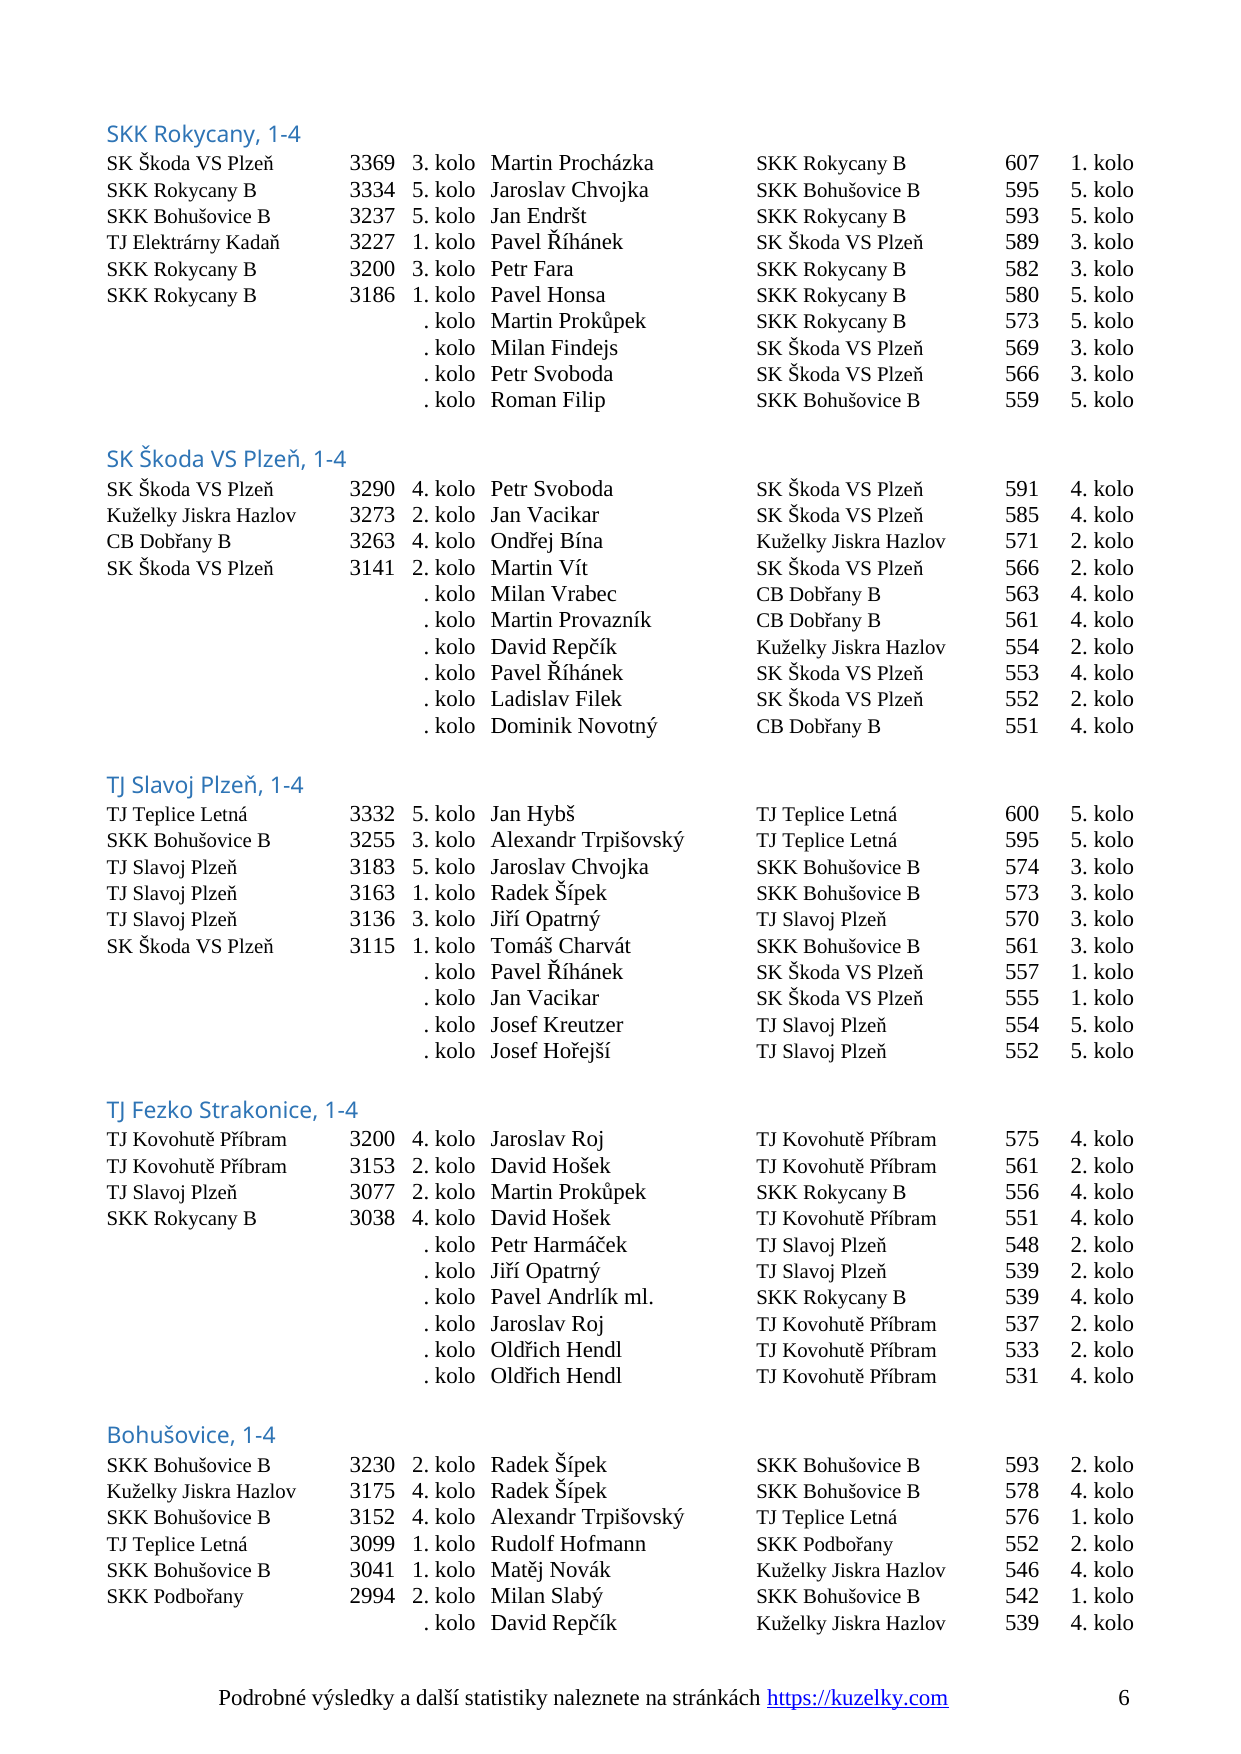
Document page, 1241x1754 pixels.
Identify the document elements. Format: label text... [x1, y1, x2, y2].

text SKK Rokycany B 3038 4. kolo David Hošek TJ Kovohutě Příbram 551 4. kolo [106, 1204, 1134, 1231]
text TJ Slavoj Plzeň 3163 1. kolo Radek Šípek SKK Bohušovice B 573 3. kolo [106, 879, 1134, 905]
text SKK Bohušovice B 3152 4. kolo Alexandr Trpišovský TJ Teplice Letná 576 1. kolo [106, 1503, 1134, 1530]
text TJ Teplice Letná 3099 1. kolo Rudolf Hofmann SKK Podbořany 552 2. kolo [106, 1530, 1134, 1556]
text TJ Kovohutě Příbram 3200 4. kolo Jaroslav Roj TJ Kovohutě Příbram 575 4. kolo [106, 1125, 1134, 1152]
text SK Škoda VS Plzeň 3115 1. kolo Tomáš Charvát SKK Bohušovice B 561 3. kolo [106, 932, 1134, 958]
text TJ Slavoj Plzeň 3077 2. kolo Martin Prokůpek SKK Rokycany B 556 4. kolo [106, 1178, 1134, 1204]
text Kuželky Jiskra Hazlov 3273 2. kolo Jan Vacikar SK Škoda VS Plzeň 585 4. kolo [106, 501, 1134, 527]
text Kuželky Jiskra Hazlov 3175 4. kolo Radek Šípek SKK Bohušovice B 578 4. kolo [106, 1477, 1134, 1503]
text . kolo Petr Harmáček TJ Slavoj Plzeň 548 2. kolo [106, 1231, 1134, 1257]
text . kolo Martin Provazník CB Dobřany B 561 4. kolo [106, 606, 1134, 633]
text SKK Rokycany B 3186 1. kolo Pavel Honsa SKK Rokycany B 580 5. kolo [106, 281, 1134, 307]
text SKK Bohušovice B 3237 5. kolo Jan Endršt SKK Rokycany B 593 5. kolo [106, 202, 1134, 228]
text . kolo Pavel Andrlík ml. SKK Rokycany B 539 4. kolo [106, 1283, 1134, 1310]
text . kolo Pavel Říhánek SK Škoda VS Plzeň 553 4. kolo [106, 659, 1134, 686]
text . kolo Jiří Opatrný TJ Slavoj Plzeň 539 2. kolo [106, 1257, 1134, 1283]
text SKK Rokycany B 3334 5. kolo Jaroslav Chvojka SKK Bohušovice B 595 5. kolo [106, 176, 1134, 202]
text . kolo Josef Kreutzer TJ Slavoj Plzeň 554 5. kolo [106, 1011, 1134, 1037]
text SKK Bohušovice B 3230 2. kolo Radek Šípek SKK Bohušovice B 593 2. kolo [106, 1451, 1134, 1477]
text . kolo Jan Vacikar SK Škoda VS Plzeň 555 1. kolo [106, 984, 1134, 1011]
text TJ Slavoj Plzeň 3183 5. kolo Jaroslav Chvojka SKK Bohušovice B 574 3. kolo [106, 853, 1134, 879]
text . kolo Oldřich Hendl TJ Kovohutě Příbram 533 2. kolo [106, 1336, 1134, 1362]
text TJ Teplice Letná 3332 5. kolo Jan Hybš TJ Teplice Letná 600 5. kolo [106, 800, 1134, 826]
subtitle TJ Fezko Strakonice, 1-4 [106, 1094, 1134, 1125]
text TJ Slavoj Plzeň 3136 3. kolo Jiří Opatrný TJ Slavoj Plzeň 570 3. kolo [106, 905, 1134, 932]
text SK Škoda VS Plzeň 3369 3. kolo Martin Procházka SKK Rokycany B 607 1. kolo [106, 149, 1134, 176]
text . kolo David Repčík Kuželky Jiskra Hazlov 539 4. kolo [106, 1609, 1134, 1635]
text . kolo Petr Svoboda SK Škoda VS Plzeň 566 3. kolo [106, 360, 1134, 387]
text . kolo Roman Filip SKK Bohušovice B 559 5. kolo [106, 387, 1134, 413]
text . kolo Ladislav Filek SK Škoda VS Plzeň 552 2. kolo [106, 686, 1134, 712]
text SKK Bohušovice B 3255 3. kolo Alexandr Trpišovský TJ Teplice Letná 595 5. kolo [106, 826, 1134, 853]
text SK Škoda VS Plzeň 3290 4. kolo Petr Svoboda SK Škoda VS Plzeň 591 4. kolo [106, 475, 1134, 501]
text SKK Bohušovice B 3041 1. kolo Matěj Novák Kuželky Jiskra Hazlov 546 4. kolo [106, 1556, 1134, 1582]
text . kolo Milan Findejs SK Škoda VS Plzeň 569 3. kolo [106, 334, 1134, 360]
text . kolo Milan Vrabec CB Dobřany B 563 4. kolo [106, 580, 1134, 606]
subtitle SKK Rokycany, 1-4 [106, 118, 1134, 149]
text . kolo Oldřich Hendl TJ Kovohutě Příbram 531 4. kolo [106, 1362, 1134, 1389]
text SKK Rokycany B 3200 3. kolo Petr Fara SKK Rokycany B 582 3. kolo [106, 255, 1134, 281]
text TJ Kovohutě Příbram 3153 2. kolo David Hošek TJ Kovohutě Příbram 561 2. kolo [106, 1152, 1134, 1178]
text . kolo Jaroslav Roj TJ Kovohutě Příbram 537 2. kolo [106, 1310, 1134, 1336]
text SK Škoda VS Plzeň 3141 2. kolo Martin Vít SK Škoda VS Plzeň 566 2. kolo [106, 554, 1134, 580]
text SKK Podbořany 2994 2. kolo Milan Slabý SKK Bohušovice B 542 1. kolo [106, 1582, 1134, 1609]
text . kolo Martin Prokůpek SKK Rokycany B 573 5. kolo [106, 307, 1134, 334]
text . kolo David Repčík Kuželky Jiskra Hazlov 554 2. kolo [106, 633, 1134, 659]
subtitle SK Škoda VS Plzeň, 1-4 [106, 443, 1134, 475]
text CB Dobřany B 3263 4. kolo Ondřej Bína Kuželky Jiskra Hazlov 571 2. kolo [106, 527, 1134, 554]
text . kolo Dominik Novotný CB Dobřany B 551 4. kolo [106, 712, 1134, 738]
text . kolo Pavel Říhánek SK Škoda VS Plzeň 557 1. kolo [106, 958, 1134, 984]
subtitle TJ Slavoj Plzeň, 1-4 [106, 769, 1134, 800]
text TJ Elektrárny Kadaň 3227 1. kolo Pavel Říhánek SK Škoda VS Plzeň 589 3. kolo [106, 228, 1134, 255]
text . kolo Josef Hořejší TJ Slavoj Plzeň 552 5. kolo [106, 1037, 1134, 1063]
subtitle Bohušovice, 1-4 [106, 1419, 1134, 1451]
